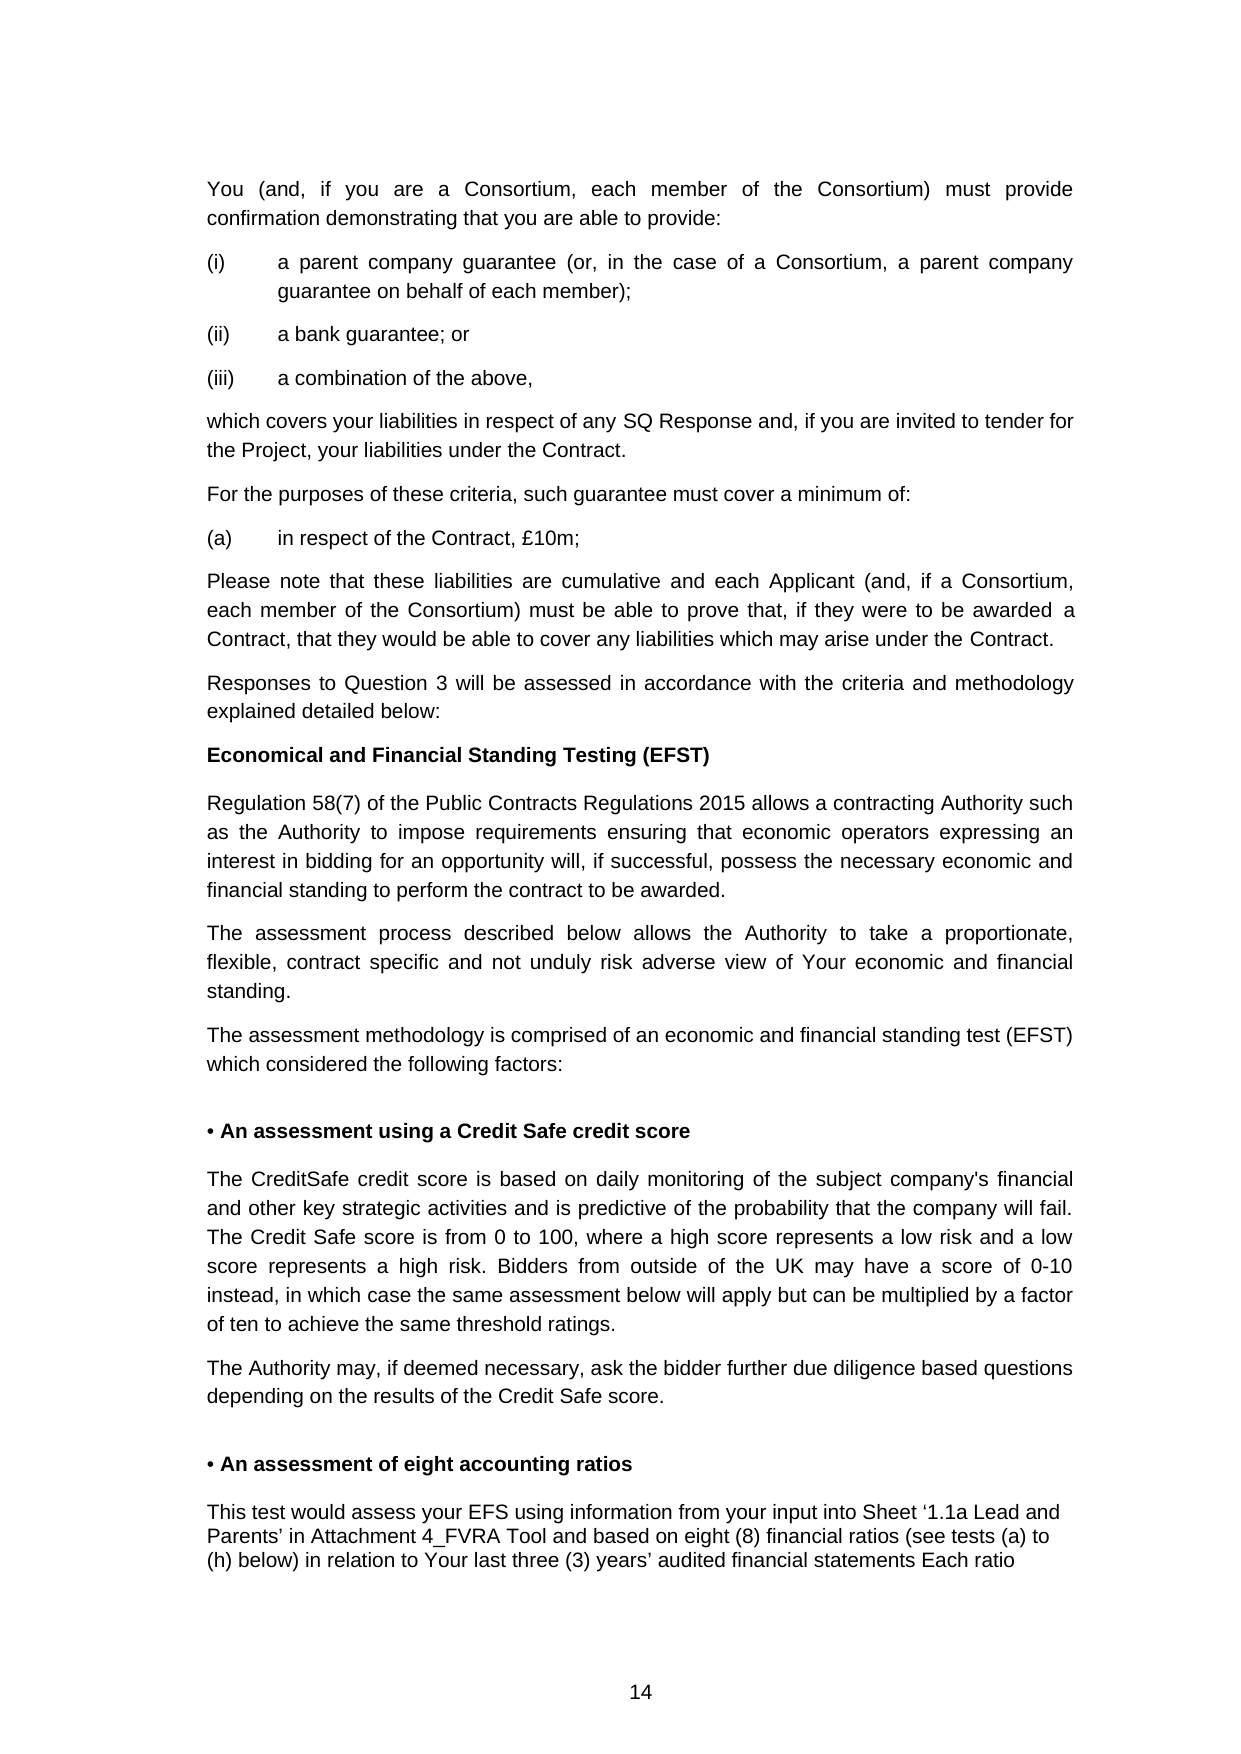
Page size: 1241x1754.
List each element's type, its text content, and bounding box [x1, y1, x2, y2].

text For the purposes of these criteria, such guarantee must cover a minimum of: [207, 482, 1075, 506]
text Please note that these liabilities are cumulative and each Applicant (and, if a Consortium, each member of the Consortium) must be able to prove that, if they were to be awarded a Contract, that they would be able to cover any liabilities which may arise under the Contract. [207, 569, 1075, 651]
text which covers your liabilities in respect of any SQ Response and, if you are invited to tender for the Project, your liabilities under the Contract. [207, 409, 1075, 462]
text • An assessment of eight accounting ratios [207, 1452, 1075, 1476]
text You (and, if you are a Consortium, each member of the Consortium) must provide confirmation demonstrating that you are able to provide: [207, 177, 1075, 230]
text The assessment methodology is comprised of an economic and financial standing test (EFST) which considered the following factors: [207, 1023, 1075, 1076]
text The CreditSafe credit score is based on daily monitoring of the subject company's financial and other key strategic activities and is predictive of the probability that the company will fail. The Credit Safe score is from 0 to 100, where a high score represents a low risk and a low score represents a high risk. Bidders from outside of the UK may have a score of 0-10 instead, in which case the same assessment below will apply but can be multiplied by a factor of ten to achieve the same threshold ratings. [207, 1167, 1075, 1336]
text Economical and Financial Standing Testing (EFST) [207, 743, 1075, 767]
list a combination of the above, [207, 366, 1075, 390]
text Responses to Question 3 will be assessed in accordance with the criteria and methodology explained detailed below: [207, 670, 1075, 723]
text Regulation 58(7) of the Public Contracts Regulations 2015 allows a contracting Authority such as the Authority to impose requirements ensuring that economic operators expressing an interest in bidding for an opportunity will, if successful, possess the necessary economic and financial standing to perform the contract to be awarded. [207, 791, 1075, 902]
list a bank guarantee; or [207, 322, 1075, 346]
list in respect of the Contract, £10m; [207, 525, 1075, 549]
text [207, 1500, 1075, 1572]
text The Authority may, if deemed necessary, ask the bidder further due diligence based questions depending on the results of the Credit Safe score. [207, 1355, 1075, 1408]
list a parent company guarantee (or, in the case of a Consortium, a parent company guarantee on behalf of each member); [207, 250, 1075, 303]
text • An assessment using a Credit Safe credit score [207, 1119, 1075, 1143]
text The assessment process described below allows the Authority to take a proportionate, flexible, contract specific and not unduly risk adverse view of Your economic and financial standing. [207, 921, 1075, 1003]
